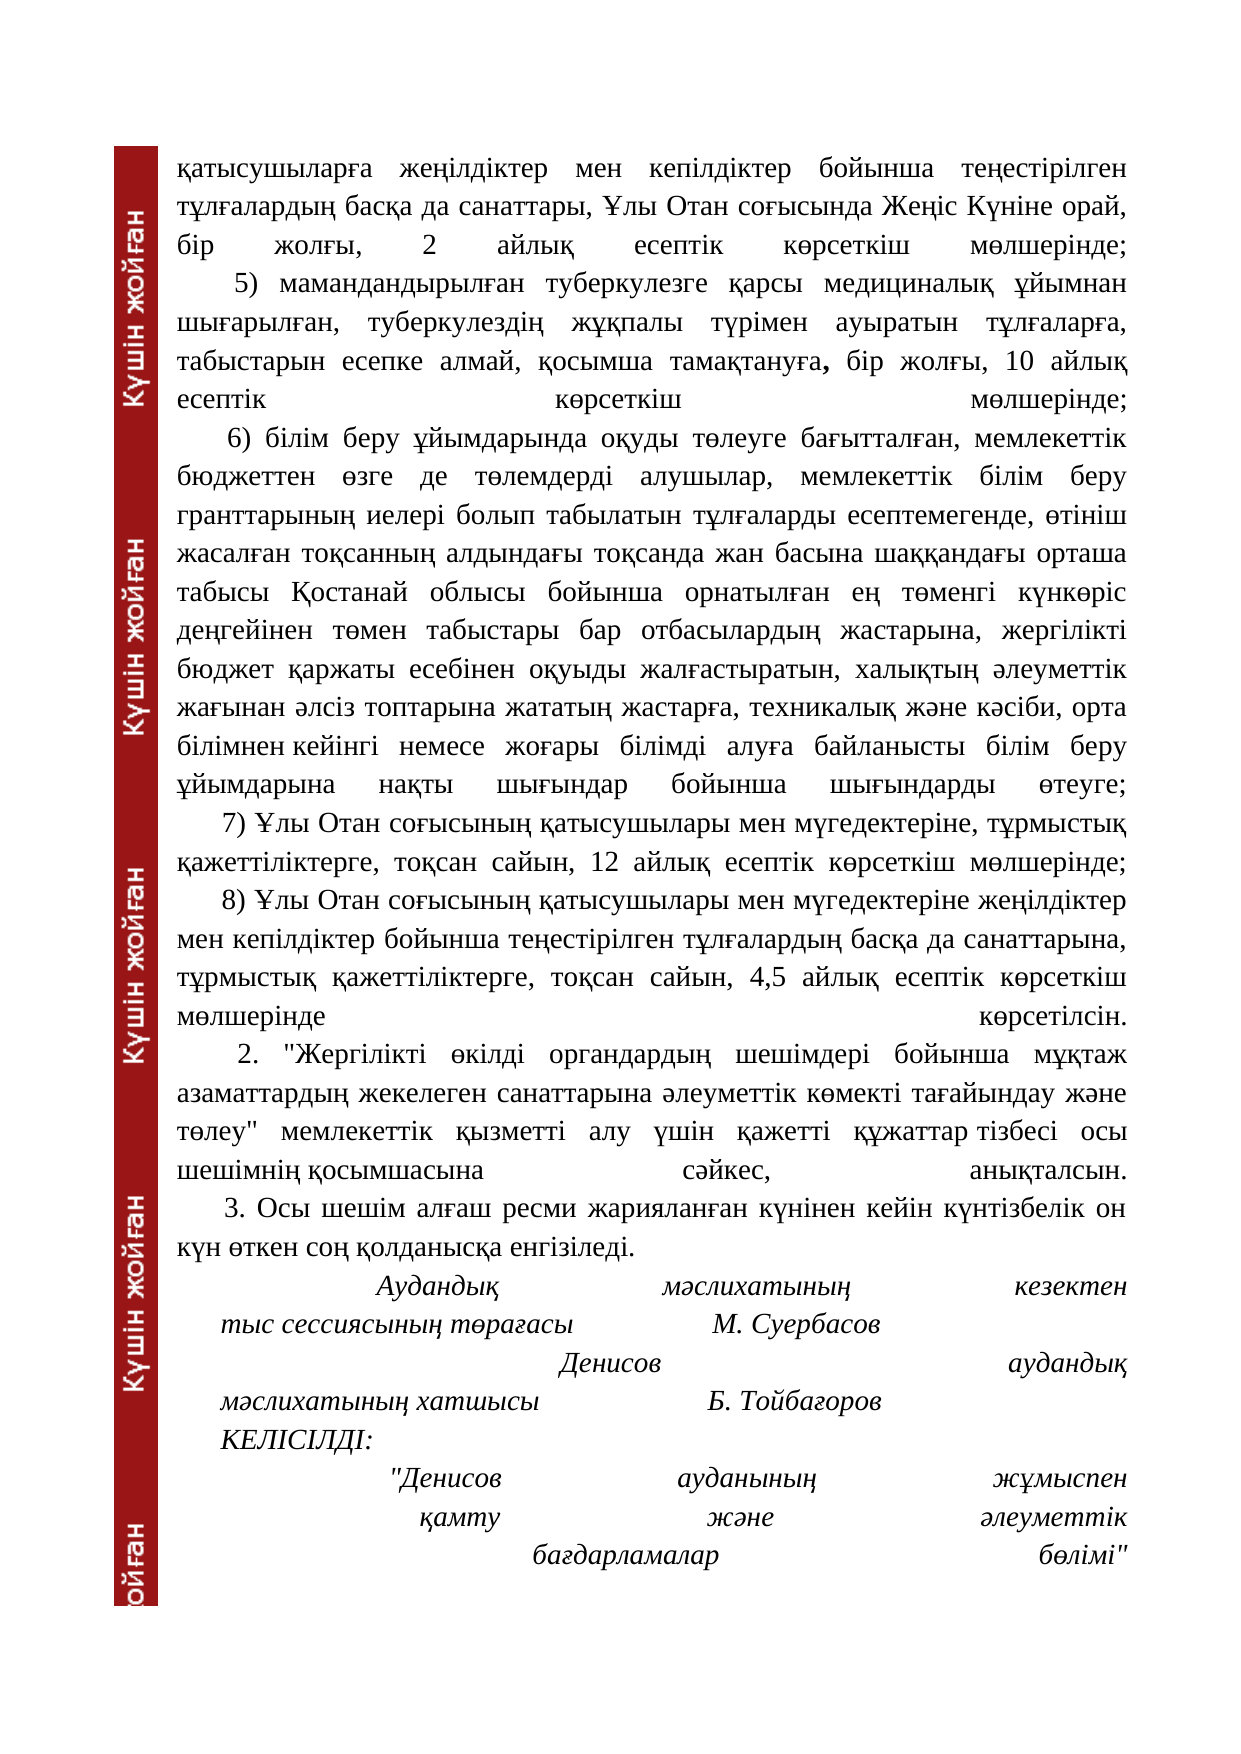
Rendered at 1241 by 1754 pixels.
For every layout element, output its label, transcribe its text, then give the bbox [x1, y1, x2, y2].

picture [114, 146, 158, 150]
picture [114, 1263, 158, 1268]
picture [114, 1455, 158, 1460]
picture [114, 1571, 158, 1606]
text "Денисов ауданының жұмыспен қамту және әлеуметтік бағдарламалар бөлімі" мемлекеттік мекемесінің бастығы ________________ Д. Мұсылманқұлова [112, 1460, 1128, 1571]
picture [114, 1340, 158, 1345]
text КЕЛІСІЛДІ: [112, 1422, 1128, 1455]
text Аудандық мәслихатының кезектен тыс сессиясының төрағасы М. Суербасов [112, 1268, 1128, 1340]
picture [114, 1417, 158, 1422]
text Денисов аудандық мәслихатының хатшысы Б. Тойбағоров [112, 1345, 1128, 1417]
